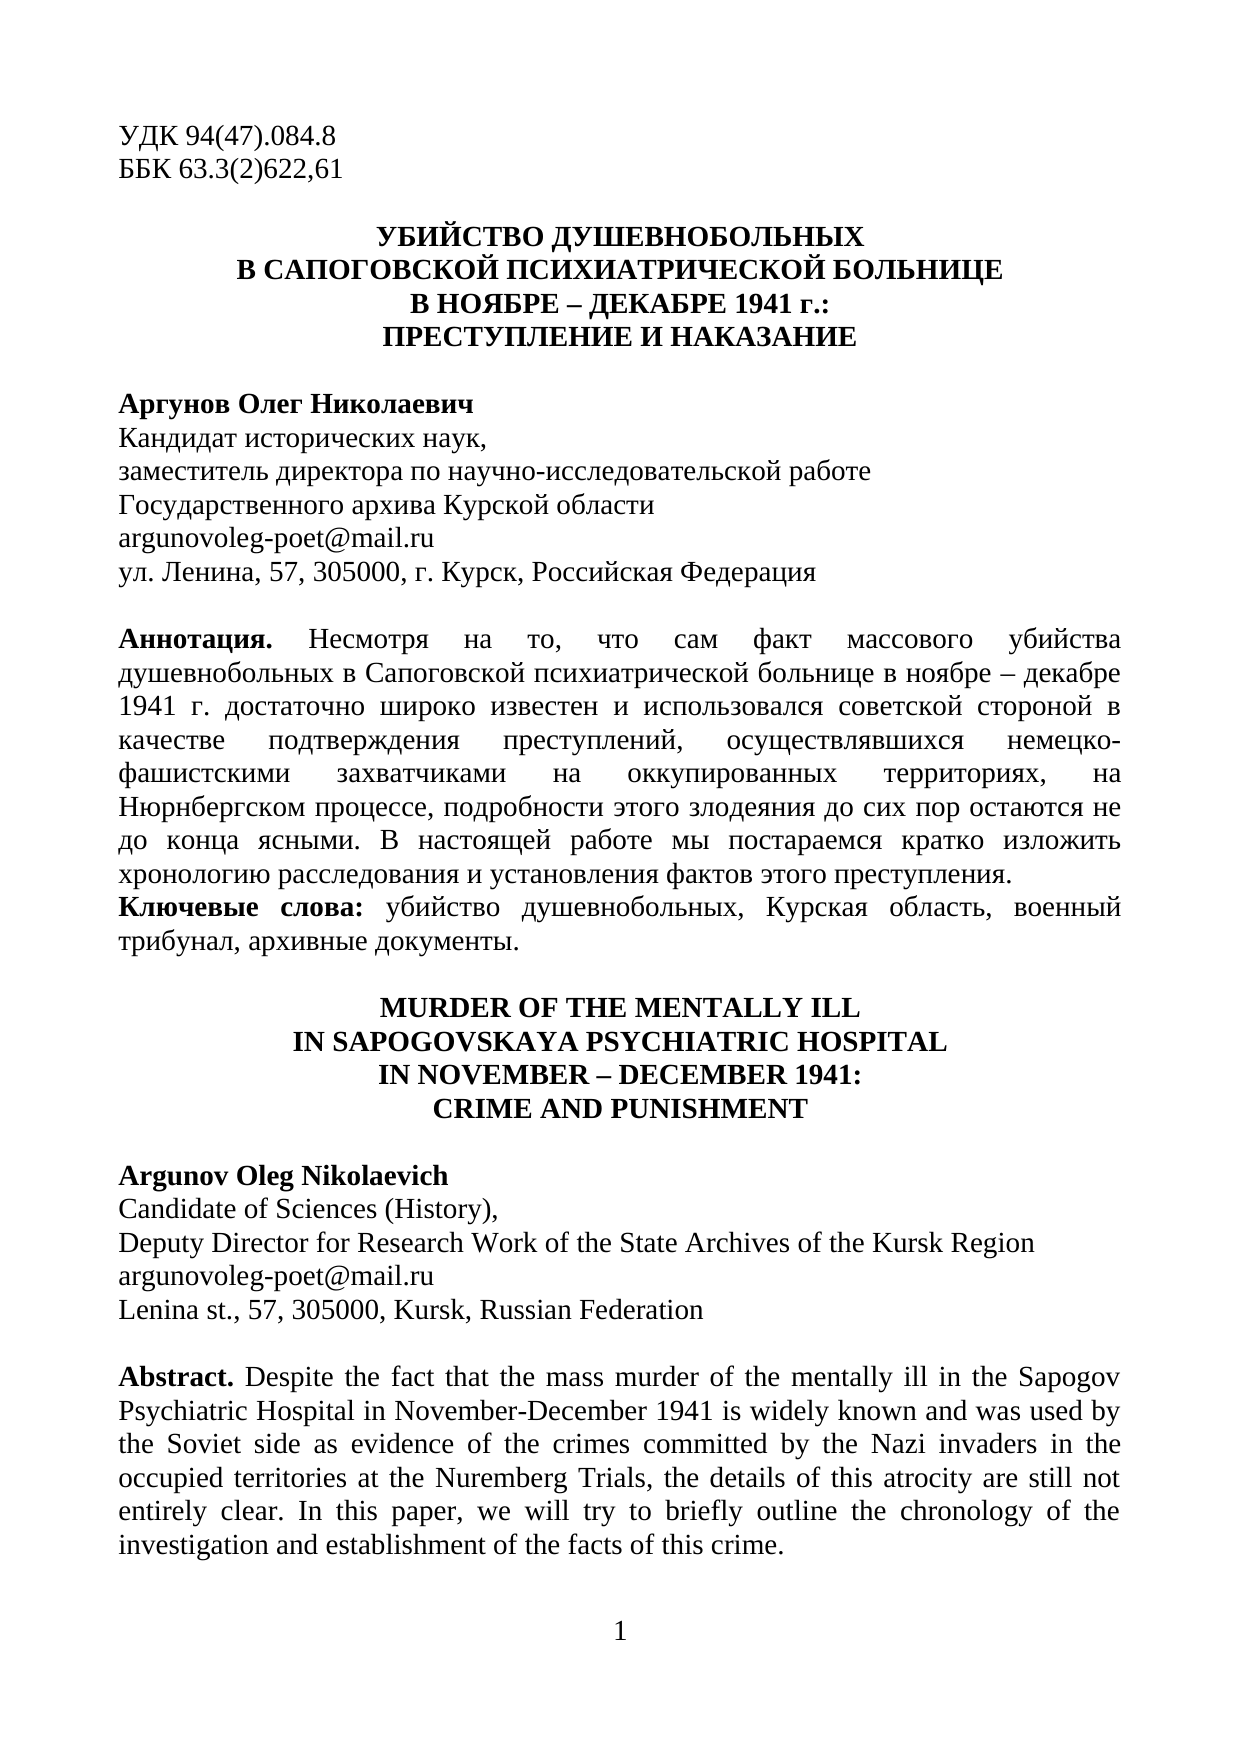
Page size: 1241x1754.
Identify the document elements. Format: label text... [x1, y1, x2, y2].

text Candidate of Sciences (History), [118, 1191, 1122, 1225]
text Abstract. Despite the fact that the mass murder of the mentally ill in the Sapogov Psychiatric Hospital in November-December 1941 is widely known and was used by the Soviet side as evidence of the crimes committed by the Nazi invaders in the occupied territories at the Nuremberg Trials, the details of this atrocity are still not entirely clear. In this paper, we will try to briefly outline the chronology of the investigation and establishment of the facts of this crime. [118, 1359, 1122, 1560]
text Lenina st., 57, 305000, Kursk, Russian Federation [118, 1292, 1122, 1326]
text Ключевые слова: убийство душевнобольных, Курская область, военный трибунал, архивные документы. [118, 889, 1122, 957]
text В САПОГОВСКОЙ ПСИХИАТРИЧЕСКОЙ БОЛЬНИЦЕ [118, 252, 1122, 286]
text MURDER OF THE MENTALLY ILL [118, 990, 1122, 1024]
text Argunov Oleg Nikolaevich [118, 1158, 1122, 1191]
text argunovoleg-poet@mail.ru [118, 521, 1122, 554]
text Кандидат исторических наук, [118, 420, 1122, 453]
text ББК 63.3(2)622,61 [118, 152, 1122, 185]
text В НОЯБРЕ – ДЕКАБРЕ 1941 г.: [118, 286, 1122, 319]
text заместитель директора по научно-исследовательской работе [118, 453, 1122, 487]
text Аргунов Олег Николаевич [118, 386, 1122, 420]
text IN NOVEMBER – DECEMBER 1941: [118, 1057, 1122, 1091]
text Deputy Director for Research Work of the State Archives of the Kursk Region [118, 1225, 1122, 1258]
text ПРЕСТУПЛЕНИЕ И НАКАЗАНИЕ [118, 319, 1122, 353]
text ул. Ленина, 57, 305000, г. Курск, Российская Федерация [118, 554, 1122, 588]
text IN SAPOGOVSKAYA PSYCHIATRIC HOSPITAL [118, 1024, 1122, 1057]
text argunovoleg-poet@mail.ru [118, 1258, 1122, 1292]
text УБИЙСТВО ДУШЕВНОБОЛЬНЫХ [118, 219, 1122, 252]
text Аннотация. Несмотря на то, что сам факт массового убийства душевнобольных в Сапоговской психиатрической больнице в ноябре – декабре 1941 г. достаточно широко известен и использовался советской стороной в качестве подтверждения преступлений, осуществлявшихся немецко-фашистскими захватчиками на оккупированных территориях, на Нюрнбергском процессе, подробности этого злодеяния до сих пор остаются не до конца ясными. В настоящей работе мы постараемся кратко изложить хронологию расследования и установления фактов этого преступления. [118, 621, 1122, 889]
text CRIME AND PUNISHMENT [118, 1091, 1122, 1124]
text УДК 94(47).084.8 [118, 118, 1122, 152]
text Государственного архива Курской области [118, 487, 1122, 521]
